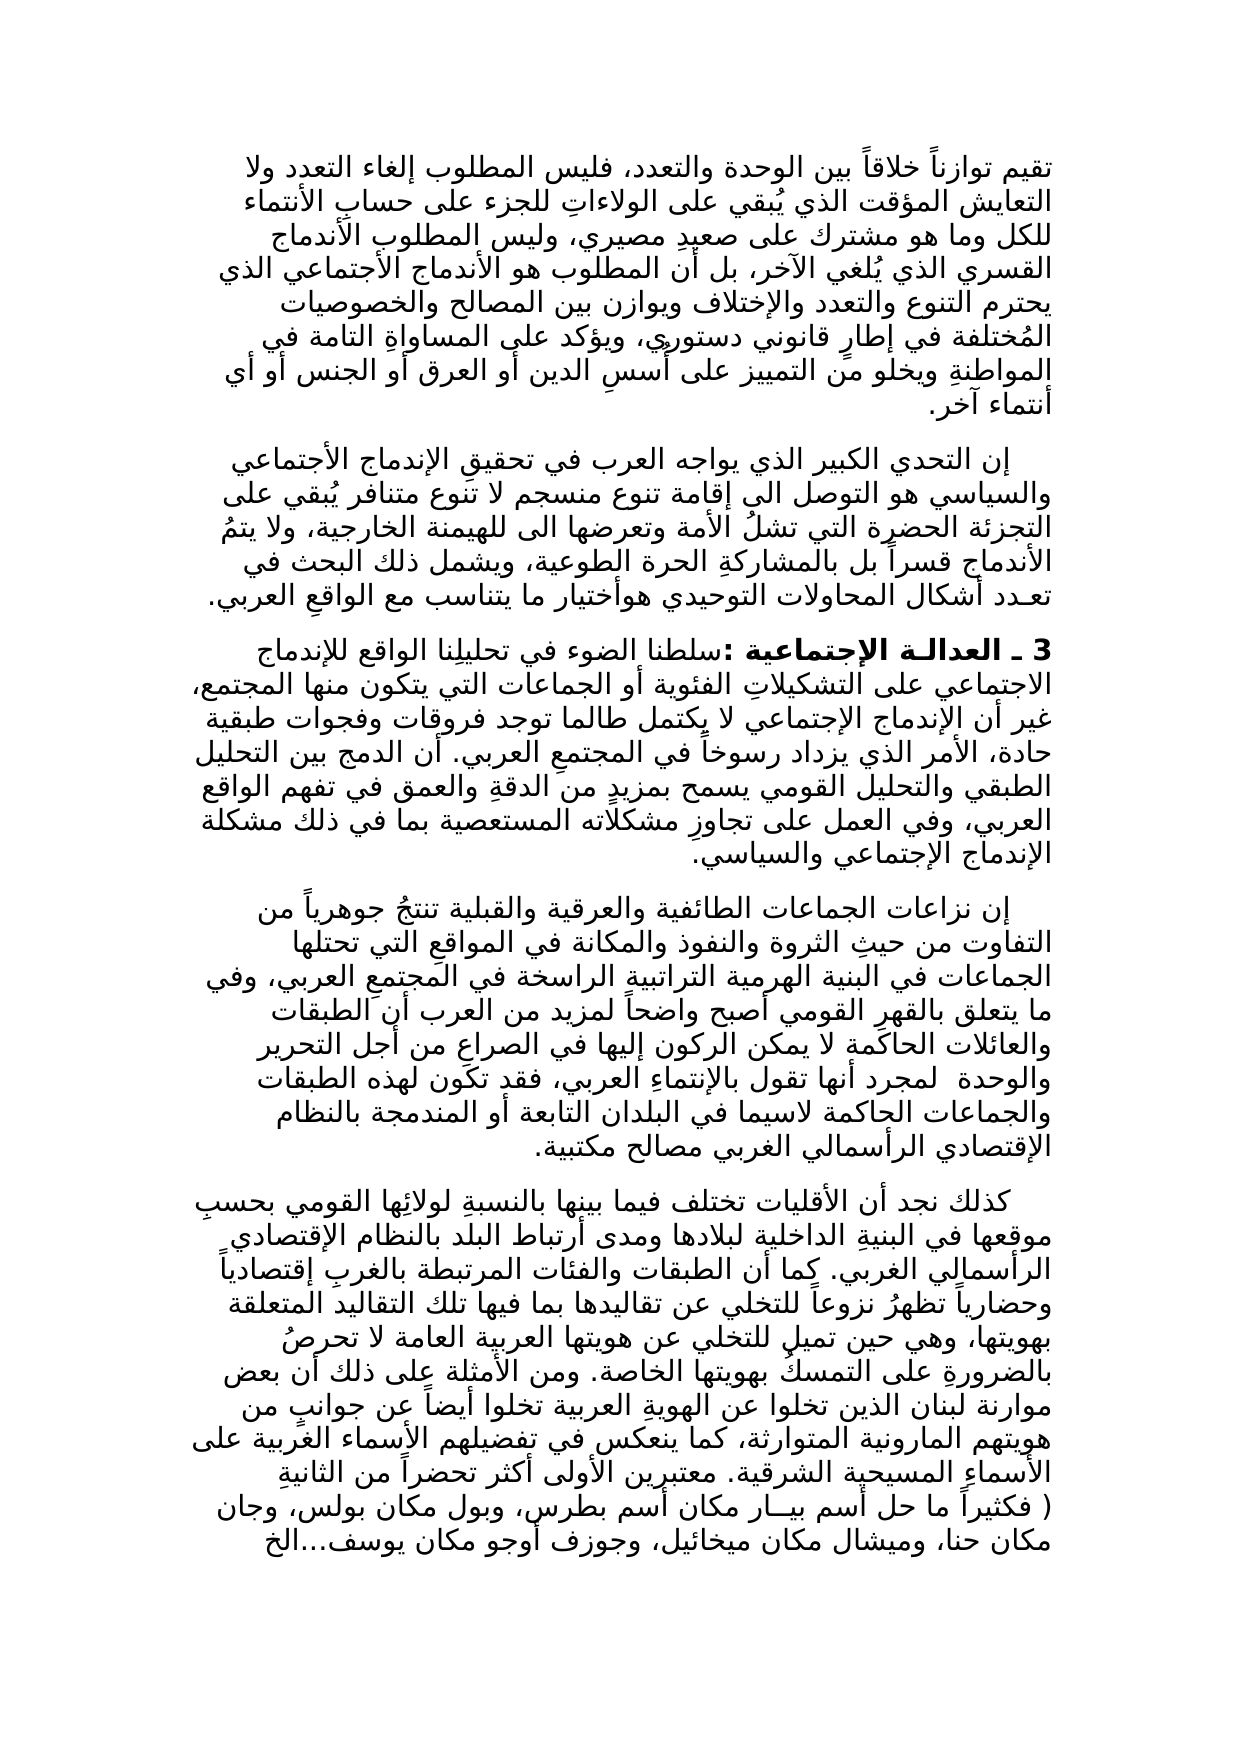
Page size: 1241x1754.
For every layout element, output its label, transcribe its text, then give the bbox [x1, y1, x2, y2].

text إن نزاعات الجماعات الطائفية والعرقية والقبلية تنتجُ جوهرياً من التفاوت من حيثِ الثروة والنفوذ والمكانة في المواقعِ التي تحتلها الجماعات في البنية الهرمية التراتبية الراسخة في المجتمعِ العربي، وفي ما يتعلق بالقهرِ القومي أصبح واضحاً لمزيد من العرب أن الطبقات والعائلات الحاكمة لا يمكن الركون إليها في الصراعِ من أجل التحرير والوحدة لمجرد أنها تقول بالإنتماءِ العربي، فقد تكون لهذه الطبقات والجماعات الحاكمة لاسيما في البلدان التابعة أو المندمجة بالنظام الإقتصادي الرأسمالي الغربي مصالح مكتبية. [187, 892, 1053, 1163]
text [187, 150, 1053, 422]
text إن التحدي الكبير الذي يواجه العرب في تحقيقِ الإندماج الأجتماعي والسياسي هو التوصل الى إقامة تنوع منسجم لا تنوع متنافر يُبقي على التجزئة الحضرة التي تشلُ الأمة وتعرضها الى للهيمنة الخارجية، ولا يتمُ الأندماج قسراً بل بالمشاركةِ الحرة الطوعية، ويشمل ذلك البحث في تعـدد أشكال المحاولات التوحيدي هوأختيار ما يتناسب مع الواقعِ العربي. [187, 442, 1053, 612]
text 3 ـ العدالـة الإجتماعية :سلطنا الضوء في تحليلِنا الواقع للإندماج الاجتماعي على التشكيلاتِ الفئوية أو الجماعات التي يتكون منها المجتمع، غير أن الإندماج الإجتماعي لا يكتمل طالما توجد فروقات وفجوات طبقية حادة، الأمر الذي يزداد رسوخاً في المجتمعِ العربي. أن الدمج بين التحليل الطبقي والتحليل القومي يسمح بمزيدٍ من الدقةِ والعمق في تفهم الواقع العربي، وفي العمل على تجاوزِ مشكلاته المستعصية بما في ذلك مشكلة الإندماج الإجتماعي والسياسي. [187, 633, 1053, 871]
text كذلك نجد أن الأقليات تختلف فيما بينها بالنسبةِ لولائِها القومي بحسبِ موقعها في البنيةِ الداخلية لبلادها ومدى أرتباط البلد بالنظام الإقتصادي الرأسمالي الغربي. كما أن الطبقات والفئات المرتبطة بالغربِ إقتصادياً وحضارياً تظهرُ نزوعاً للتخلي عن تقاليدها بما فيها تلك التقاليد المتعلقة بهويتها، وهي حين تميل للتخلي عن هويتها العربية العامة لا تحرصُ بالضرورةِ على التمسكُ بهويتها الخاصة. ومن الأمثلة على ذلك أن بعض موارنة لبنان الذين تخلوا عن الهويةِ العربية تخلوا أيضاً عن جوانبٍ من هويتهم المارونية المتوارثة، كما ينعكس في تفضيلهم الأسماء الغربية على الأسماءِ المسيحية الشرقية. معتبرين الأولى أكثر تحضراً من الثانيةِ ( فكثيراً ما حل أسم بيــار مكان أسم بطرس، وبول مكان بولس، وجان مكان حنا، وميشال مكان ميخائيل، وجوزف أوجو مكان يوسف...الخ [187, 1184, 1053, 1558]
